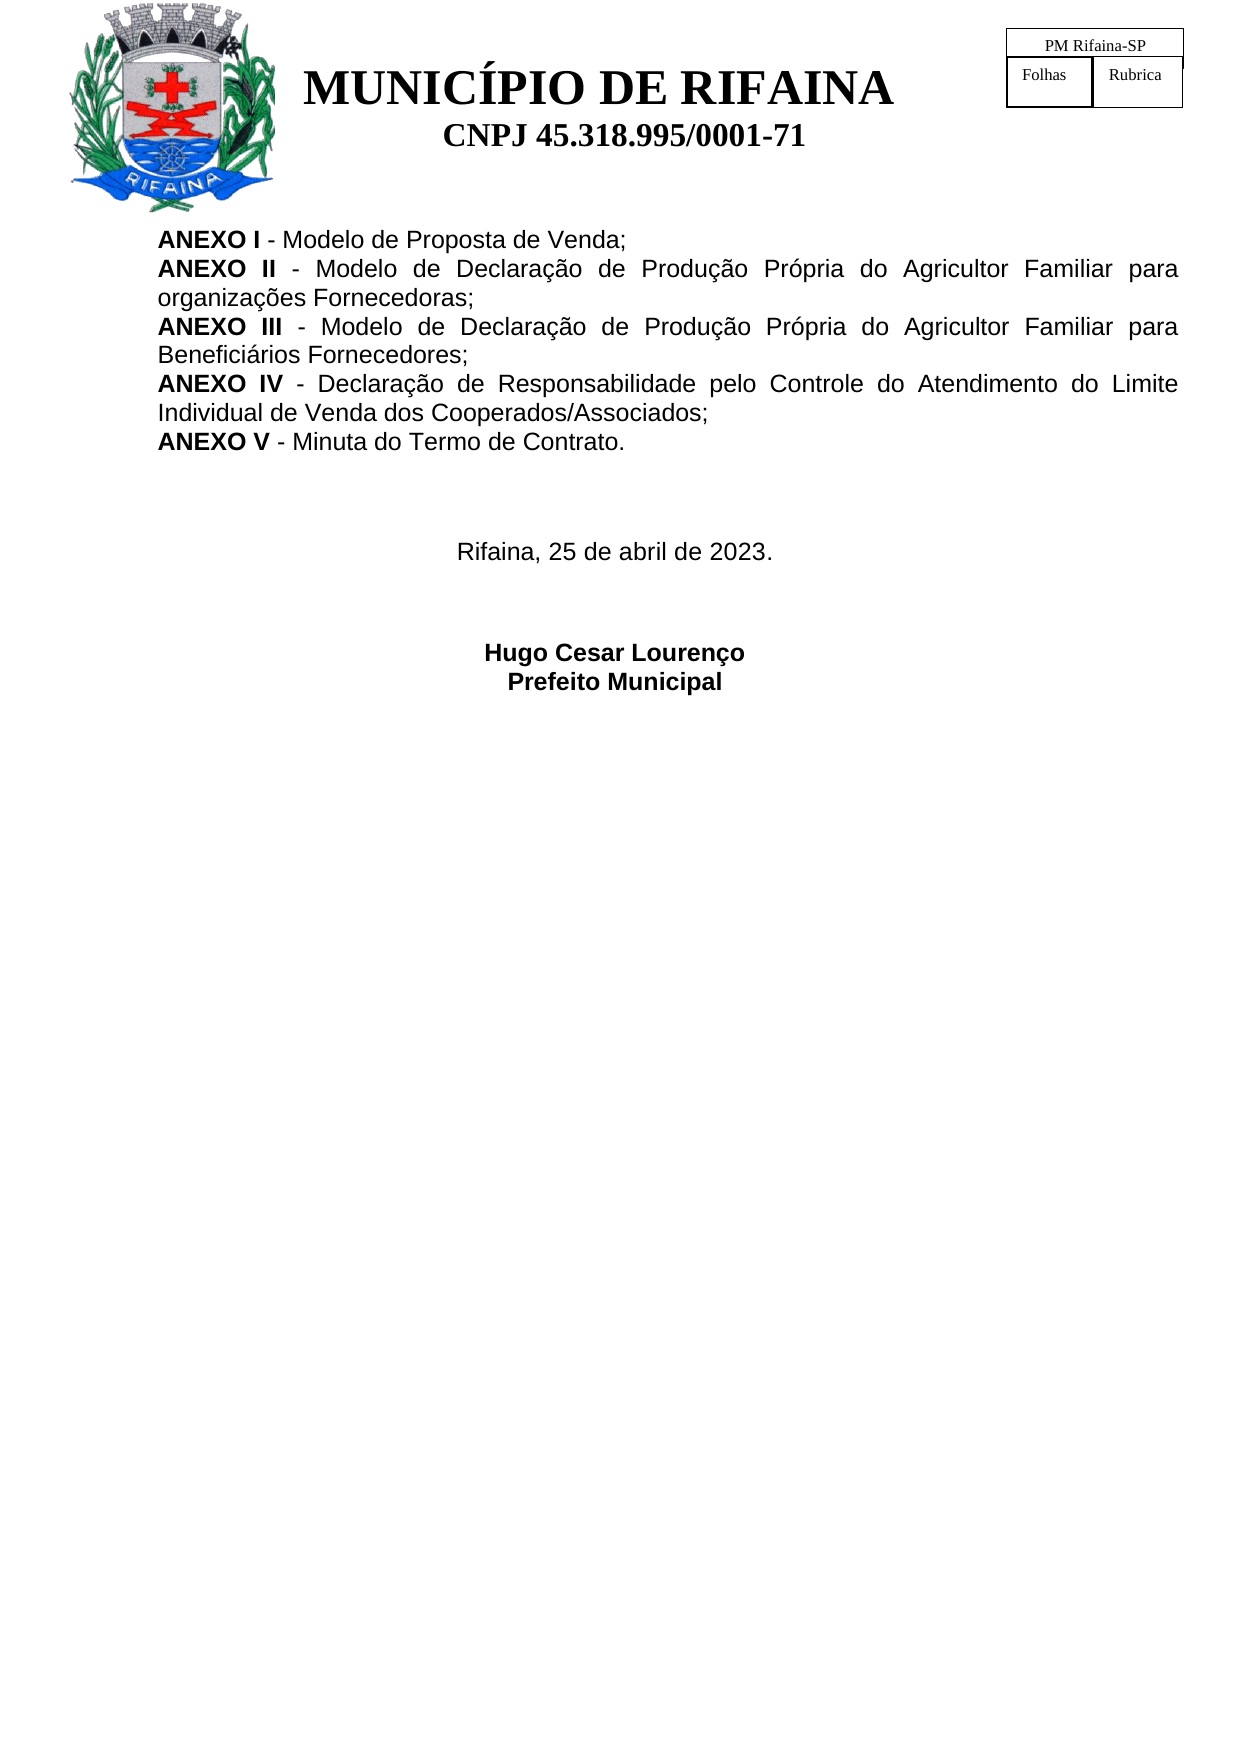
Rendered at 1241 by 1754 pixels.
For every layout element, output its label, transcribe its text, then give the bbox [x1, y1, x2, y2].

text ANEXO V - Minuta do Termo de Contrato. [157, 427, 1180, 456]
text Prefeito Municipal [83, 667, 1146, 696]
text ANEXO IV - Declaração de Responsabilidade pelo Controle do Atendimento do Limite Individual de Venda dos Cooperados/Associados; [157, 369, 1180, 427]
picture [68, 0, 275, 213]
text Hugo Cesar Lourenço [83, 638, 1146, 667]
text ANEXO I - Modelo de Proposta de Venda; [157, 226, 1180, 254]
text Rifaina, 25 de abril de 2023. [83, 537, 1146, 566]
text ANEXO II - Modelo de Declaração de Produção Própria do Agricultor Familiar para organizações Fornecedoras; [157, 254, 1180, 312]
text ANEXO III - Modelo de Declaração de Produção Própria do Agricultor Familiar para Beneficiários Fornecedores; [157, 312, 1180, 369]
